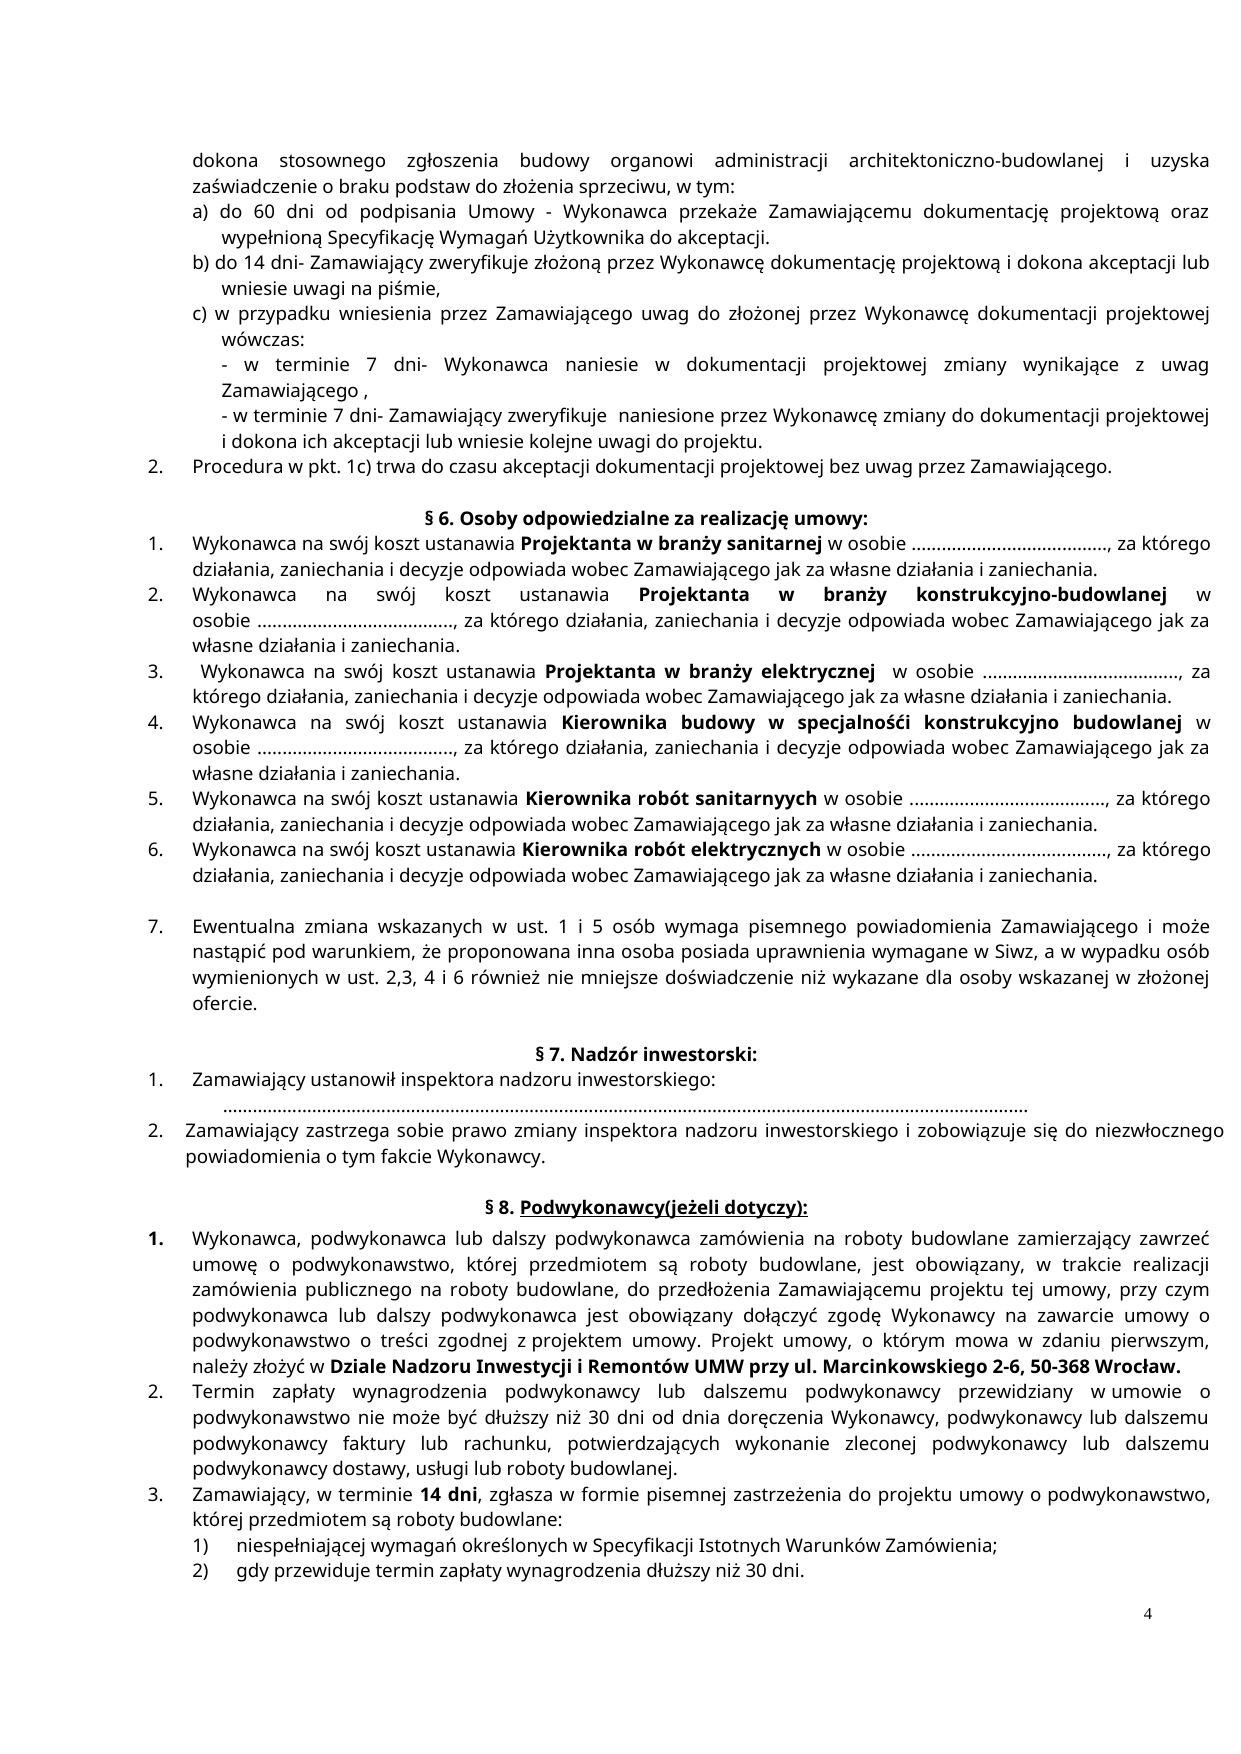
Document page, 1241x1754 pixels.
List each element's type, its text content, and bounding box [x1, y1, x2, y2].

text § 6. Osoby odpowiedzialne za realizację umowy: [148, 505, 1145, 530]
list ………………………………………………………………………………………………………………………………………………. [223, 1092, 1226, 1117]
list Wykonawca na swój koszt ustanawia Projektanta w branży sanitarnej w osobie ......................................., za którego działania, zaniechania i decyzje odpowiada wobec Zamawiającego jak za własne działania i zaniechania. [148, 530, 1211, 581]
list Wykonawca na swój koszt ustanawia Kierownika robót sanitarnyych w osobie ......................................., za którego działania, zaniechania i decyzje odpowiada wobec Zamawiającego jak za własne działania i zaniechania. [148, 786, 1211, 837]
list Wykonawca na swój koszt ustanawia Kierownika budowy w specjalnośći konstrukcyjno budowlanej w osobie ......................................., za którego działania, zaniechania i decyzje odpowiada wobec Zamawiającego jak za własne działania i zaniechania. [148, 709, 1211, 786]
text c) w przypadku wniesienia przez Zamawiającego uwag do złożonej przez Wykonawcę dokumentacji projektowej wówczas: [192, 301, 1211, 352]
list Procedura w pkt. 1c) trwa do czasu akceptacji dokumentacji projektowej bez uwag przez Zamawiającego. [148, 454, 1211, 479]
text - w terminie 7 dni- Zamawiający zweryfikuje naniesione przez Wykonawcę zmiany do dokumentacji projektowej i dokona ich akceptacji lub wniesie kolejne uwagi do projektu. [221, 403, 1211, 454]
text a) do 60 dni od podpisania Umowy - Wykonawca przekaże Zamawiającemu dokumentację projektową oraz wypełnioną Specyfikację Wymagań Użytkownika do akceptacji. [192, 199, 1211, 250]
list Termin zapłaty wynagrodzenia podwykonawcy lub dalszemu podwykonawcy przewidziany w umowie o podwykonawstwo nie może być dłuższy niż 30 dni od dnia doręczenia Wykonawcy, podwykonawcy lub dalszemu podwykonawcy faktury lub rachunku, potwierdzających wykonanie zleconej podwykonawcy lub dalszemu podwykonawcy dostawy, usługi lub roboty budowlanej. [148, 1379, 1211, 1481]
list Wykonawca, podwykonawca lub dalszy podwykonawca zamówienia na roboty budowlane zamierzający zawrzeć umowę o podwykonawstwo, której przedmiotem są roboty budowlane, jest obowiązany, w trakcie realizacji zamówienia publicznego na roboty budowlane, do przedłożenia Zamawiającemu projektu tej umowy, przy czym podwykonawca lub dalszy podwykonawca jest obowiązany dołączyć zgodę Wykonawcy na zawarcie umowy o podwykonawstwo o treści zgodnej z projektem umowy. Projekt umowy, o którym mowa w zdaniu pierwszym, należy złożyć w Dziale Nadzoru Inwestycji i Remontów UMW przy ul. Marcinkowskiego 2-6, 50-368 Wrocław. [148, 1226, 1211, 1379]
list Wykonawca na swój koszt ustanawia Projektanta w branży konstrukcyjno-budowlanej w osobie ......................................., za którego działania, zaniechania i decyzje odpowiada wobec Zamawiającego jak za własne działania i zaniechania. [148, 581, 1211, 658]
list gdy przewiduje termin zapłaty wynagrodzenia dłuższy niż 30 dni. [192, 1557, 1211, 1583]
text b) do 14 dni- Zamawiający zweryfikuje złożoną przez Wykonawcę dokumentację projektową i dokona akceptacji lub wniesie uwagi na piśmie, [192, 250, 1211, 301]
text § 7. Nadzór inwestorski: [148, 1041, 1145, 1066]
list Zamawiający, w terminie 14 dni, zgłasza w formie pisemnej zastrzeżenia do projektu umowy o podwykonawstwo, której przedmiotem są roboty budowlane: [148, 1481, 1211, 1532]
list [148, 148, 1211, 199]
text - w terminie 7 dni- Wykonawca naniesie w dokumentacji projektowej zmiany wynikające z uwag Zamawiającego , [221, 352, 1211, 403]
list Zamawiający ustanowił inspektora nadzoru inwestorskiego: [148, 1066, 1226, 1092]
text § 8. Podwykonawcy(jeżeli dotyczy): [148, 1194, 1145, 1219]
list niespełniającej wymagań określonych w Specyfikacji Istotnych Warunków Zamówienia; [192, 1532, 1211, 1557]
list Ewentualna zmiana wskazanych w ust. 1 i 5 osób wymaga pisemnego powiadomienia Zamawiającego i może nastąpić pod warunkiem, że proponowana inna osoba posiada uprawnienia wymagane w Siwz, a w wypadku osób wymienionych w ust. 2,3, 4 i 6 również nie mniejsze doświadczenie niż wykazane dla osoby wskazanej w złożonej ofercie. [148, 913, 1211, 1015]
list Zamawiający zastrzega sobie prawo zmiany inspektora nadzoru inwestorskiego i zobowiązuje się do niezwłocznego powiadomienia o tym fakcie Wykonawcy. [148, 1117, 1226, 1168]
list Wykonawca na swój koszt ustanawia Projektanta w branży elektrycznej w osobie ......................................., za którego działania, zaniechania i decyzje odpowiada wobec Zamawiającego jak za własne działania i zaniechania. [148, 658, 1211, 709]
list Wykonawca na swój koszt ustanawia Kierownika robót elektrycznych w osobie ......................................., za którego działania, zaniechania i decyzje odpowiada wobec Zamawiającego jak za własne działania i zaniechania. [148, 837, 1211, 888]
